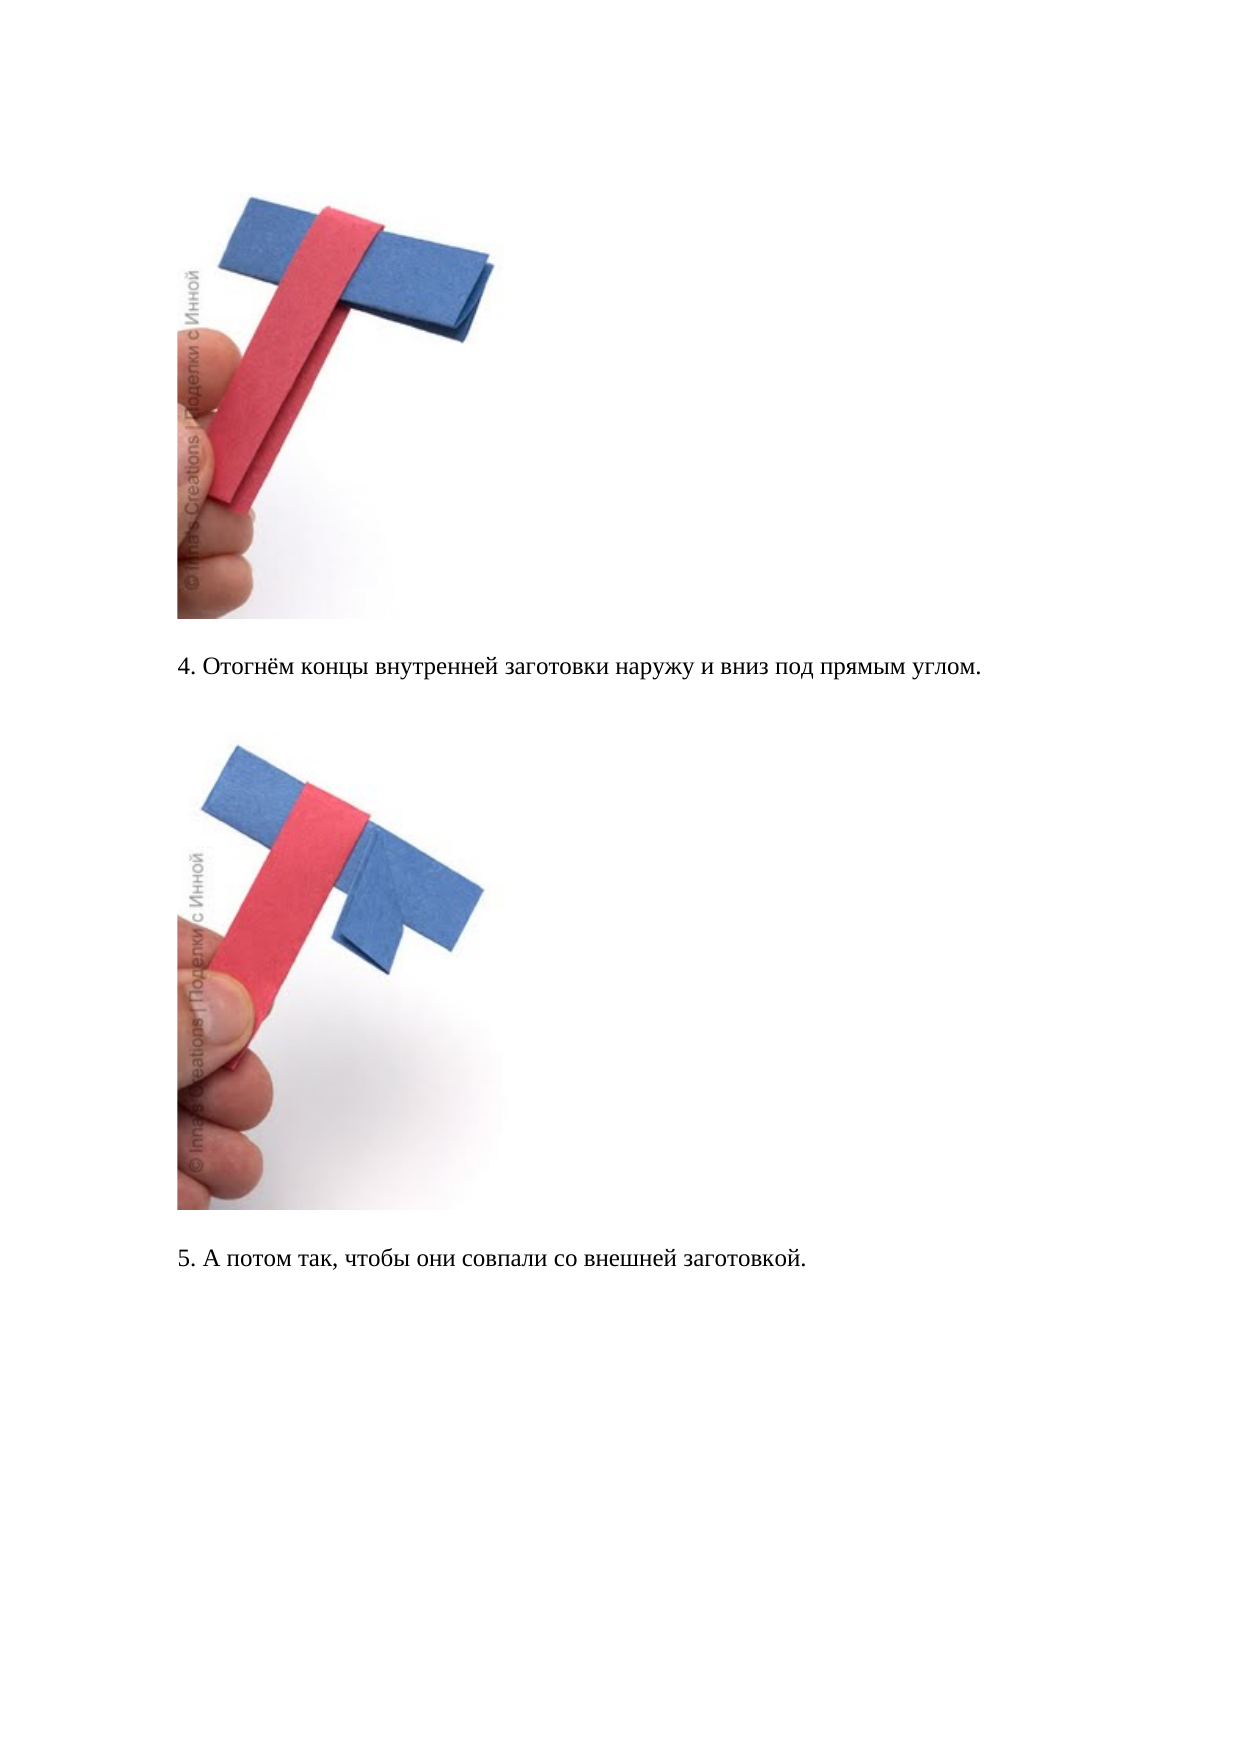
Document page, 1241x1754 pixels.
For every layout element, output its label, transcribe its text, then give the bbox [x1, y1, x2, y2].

picture [177, 118, 510, 619]
text 5. А потом так, чтобы они совпали со внешней заготовкой. [177, 1243, 1152, 1271]
picture [177, 709, 510, 1210]
text 4. Отогнём концы внутренней заготовки наружу и вниз под прямым углом. [177, 651, 1152, 680]
